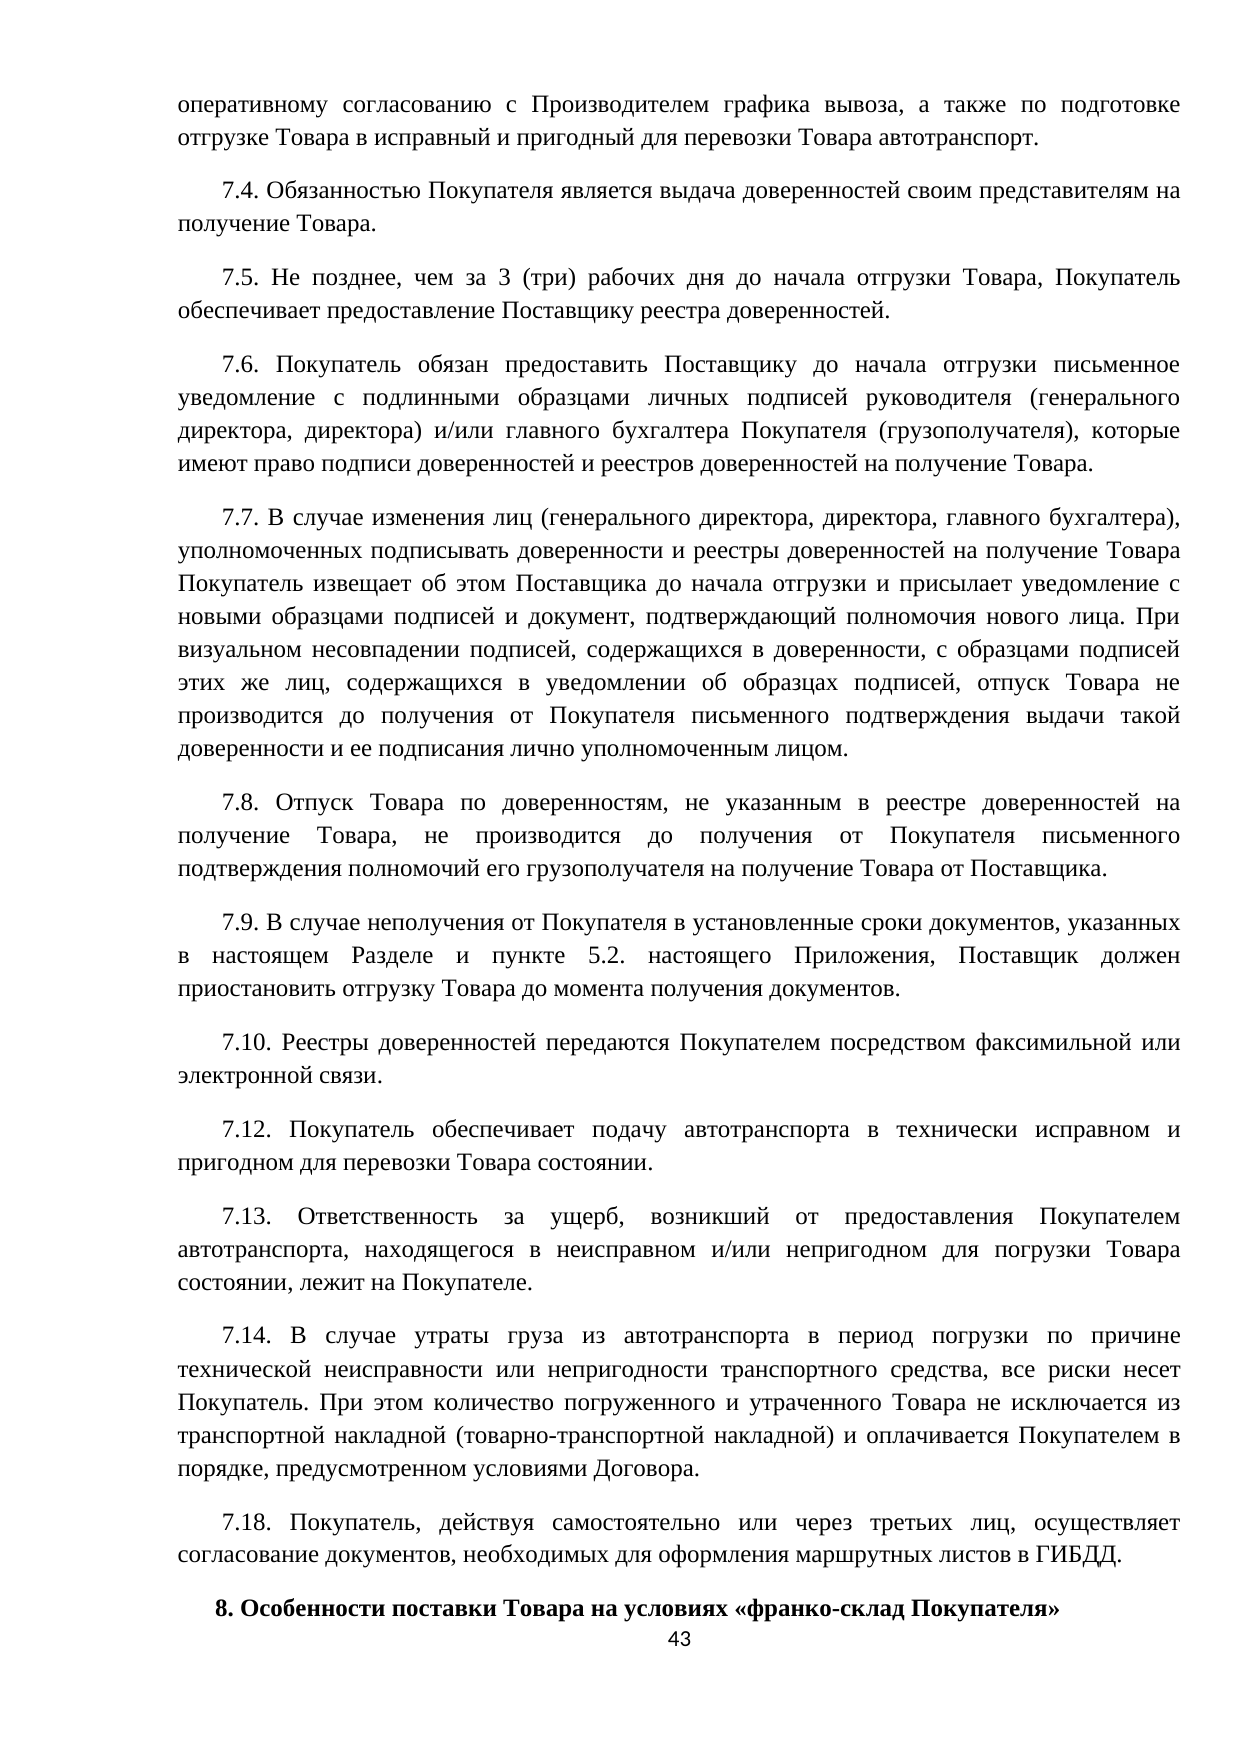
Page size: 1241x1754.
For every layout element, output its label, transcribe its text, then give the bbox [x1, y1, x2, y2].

text 7.10. Реестры доверенностей передаются Покупателем посредством факсимильной или электронной связи. [178, 1027, 1181, 1089]
text 7.5. Не позднее, чем за 3 (три) рабочих дня до начала отгрузки Товара, Покупатель обеспечивает предоставление Поставщику реестра доверенностей. [178, 262, 1181, 324]
text 7.6. Покупатель обязан предоставить Поставщику до начала отгрузки письменное уведомление с подлинными образцами личных подписей руководителя (генерального директора, директора) и/или главного бухгалтера Покупателя (грузополучателя), которые имеют право подписи доверенностей и реестров доверенностей на получение Товара. [178, 349, 1181, 477]
text 7.14. В случае утраты груза из автотранспорта в период погрузки по причине технической неисправности или непригодности транспортного средства, все риски несет Покупатель. При этом количество погруженного и утраченного Товара не исключается из транспортной накладной (товарно-транспортной накладной) и оплачивается Покупателем в порядке, предусмотренном условиями Договора. [177, 1321, 1181, 1481]
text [177, 89, 1181, 150]
text 7.8. Отпуск Товара по доверенностям, не указанным в реестре доверенностей на получение Товара, не производится до получения от Покупателя письменного подтверждения полномочий его грузополучателя на получение Товара от Поставщика. [178, 787, 1181, 882]
text 7.4. Обязанностью Покупателя является выдача доверенностей своим представителям на получение Товара. [178, 176, 1181, 237]
text 7.12. Покупатель обеспечивает подачу автотранспорта в технически исправном и пригодном для перевозки Товара состоянии. [177, 1114, 1181, 1176]
text 7.7. В случае изменения лиц (генерального директора, директора, главного бухгалтера), уполномоченных подписывать доверенности и реестры доверенностей на получение Товара Покупатель извещает об этом Поставщика до начала отгрузки и присылает уведомление с новыми образцами подписей и документ, подтверждающий полномочия нового лица. При визуальном несовпадении подписей, содержащихся в доверенности, с образцами подписей этих же лиц, содержащихся в уведомлении об образцах подписей, отпуск Товара не производится до получения от Покупателя письменного подтверждения выдачи такой доверенности и ее подписания лично уполномоченным лицом. [178, 502, 1181, 762]
text 7.18. Покупатель, действуя самостоятельно или через третьих лиц, осуществляет согласование документов, необходимых для оформления маршрутных листов в ГИБДД. [177, 1507, 1181, 1568]
text 8. Особенности поставки Товара на условиях «франко-склад Покупателя» [215, 1593, 1181, 1622]
text 7.9. В случае неполучения от Покупателя в установленные сроки документов, указанных в настоящем Разделе и пункте 5.2. настоящего Приложения, Поставщик должен приостановить отгрузку Товара до момента получения документов. [178, 907, 1181, 1002]
text 7.13. Ответственность за ущерб, возникший от предоставления Покупателем автотранспорта, находящегося в неисправном и/или непригодном для погрузки Товара состоянии, лежит на Покупателе. [177, 1201, 1181, 1296]
